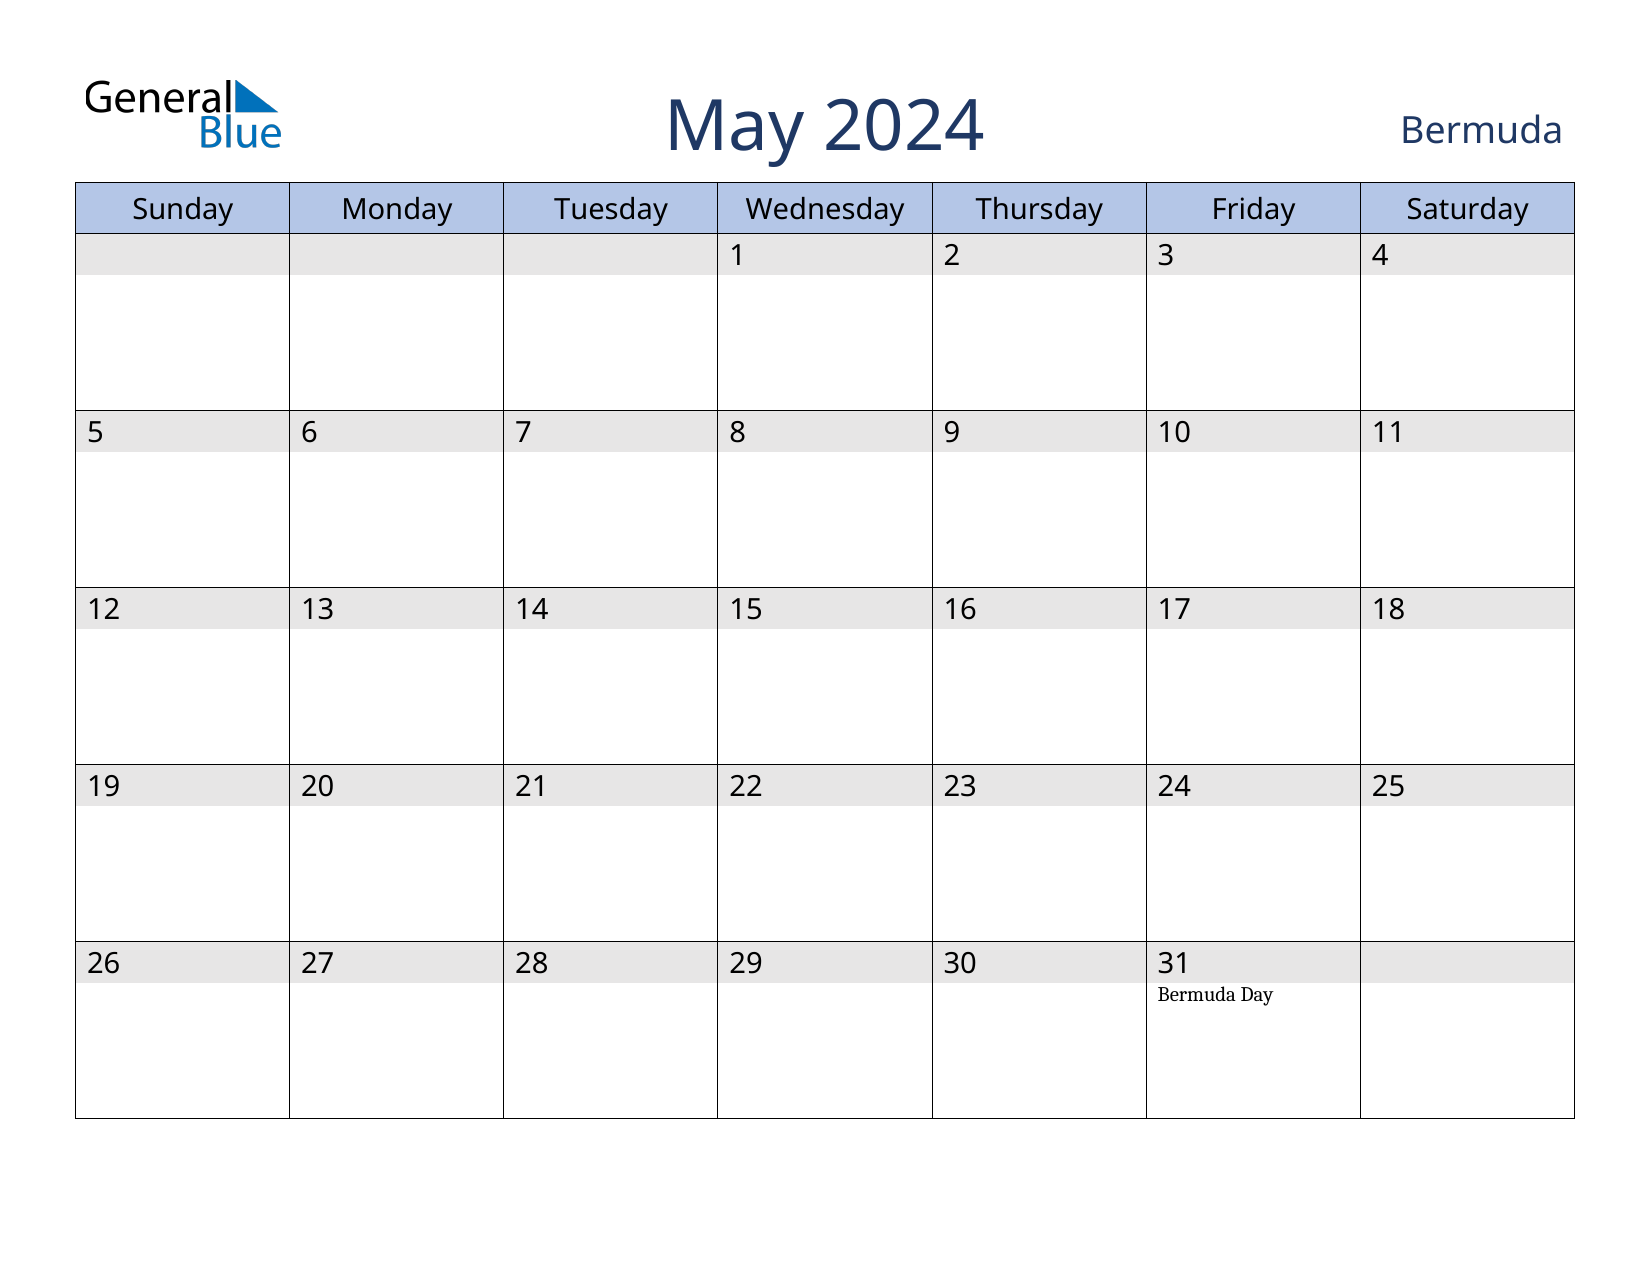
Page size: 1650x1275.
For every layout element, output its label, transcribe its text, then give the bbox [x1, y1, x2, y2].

table_cell [504, 983, 717, 1118]
table_cell [76, 806, 289, 941]
table_cell 7 [504, 411, 717, 452]
table_cell [76, 452, 289, 587]
table_cell [1147, 275, 1360, 410]
table_cell [504, 234, 717, 275]
table_header Bermuda [1146, 75, 1574, 182]
table_cell 4 [1361, 234, 1574, 275]
table_cell [1361, 629, 1574, 764]
table_cell [504, 629, 717, 764]
table_cell 28 [504, 942, 717, 983]
table_cell [290, 275, 503, 410]
table_cell [76, 983, 289, 1118]
table_cell 8 [718, 411, 932, 452]
table_cell Bermuda Day [1147, 983, 1360, 1118]
table_cell Saturday [1361, 183, 1574, 233]
table_cell 23 [933, 765, 1146, 806]
table_cell 17 [1147, 588, 1360, 629]
table_cell [1361, 942, 1574, 983]
table_cell 10 [1147, 411, 1360, 452]
table_cell [718, 983, 932, 1118]
table_cell [1361, 983, 1574, 1118]
table_cell 21 [504, 765, 717, 806]
table_cell [504, 275, 717, 410]
table_cell 14 [504, 588, 717, 629]
table_cell 19 [76, 765, 289, 806]
table_cell 20 [290, 765, 503, 806]
table_cell 25 [1361, 765, 1574, 806]
table_cell [933, 983, 1146, 1118]
table_cell [504, 806, 717, 941]
table_cell 6 [290, 411, 503, 452]
table_cell [933, 806, 1146, 941]
table_cell 11 [1361, 411, 1574, 452]
table_cell 22 [718, 765, 932, 806]
table_cell 29 [718, 942, 932, 983]
table_cell Tuesday [504, 183, 717, 233]
table_cell [290, 806, 503, 941]
table_cell 31 [1147, 942, 1360, 983]
table_cell [933, 629, 1146, 764]
table_cell Wednesday [718, 183, 932, 233]
table_cell [290, 983, 503, 1118]
picture [86, 80, 281, 148]
table_cell 26 [76, 942, 289, 983]
table_cell [1361, 275, 1574, 410]
table_cell [1147, 452, 1360, 587]
table_cell [1147, 629, 1360, 764]
table_cell [1361, 452, 1574, 587]
table_cell [718, 629, 932, 764]
table_cell 3 [1147, 234, 1360, 275]
table_header [76, 75, 503, 182]
table_cell [76, 234, 289, 275]
table_cell [290, 234, 503, 275]
table_cell 12 [76, 588, 289, 629]
table_header May 2024 [504, 75, 1146, 182]
table_cell 9 [933, 411, 1146, 452]
table_cell 16 [933, 588, 1146, 629]
table_cell Sunday [76, 183, 289, 233]
table_cell [718, 452, 932, 587]
table_cell [1361, 806, 1574, 941]
table_cell 18 [1361, 588, 1574, 629]
table_cell [933, 452, 1146, 587]
table_cell 13 [290, 588, 503, 629]
table_cell [290, 452, 503, 587]
table_cell [718, 275, 932, 410]
table_cell [1147, 806, 1360, 941]
table_cell [76, 275, 289, 410]
table_cell 1 [718, 234, 932, 275]
table_cell [933, 275, 1146, 410]
table_cell [718, 806, 932, 941]
table_cell Friday [1147, 183, 1360, 233]
table_cell [290, 629, 503, 764]
table_cell Monday [290, 183, 503, 233]
table_cell [504, 452, 717, 587]
table_cell 24 [1147, 765, 1360, 806]
table_cell 15 [718, 588, 932, 629]
table_cell 5 [76, 411, 289, 452]
table_cell Thursday [933, 183, 1146, 233]
table_cell 2 [933, 234, 1146, 275]
table_cell 30 [933, 942, 1146, 983]
table_cell 27 [290, 942, 503, 983]
table_cell [76, 629, 289, 764]
